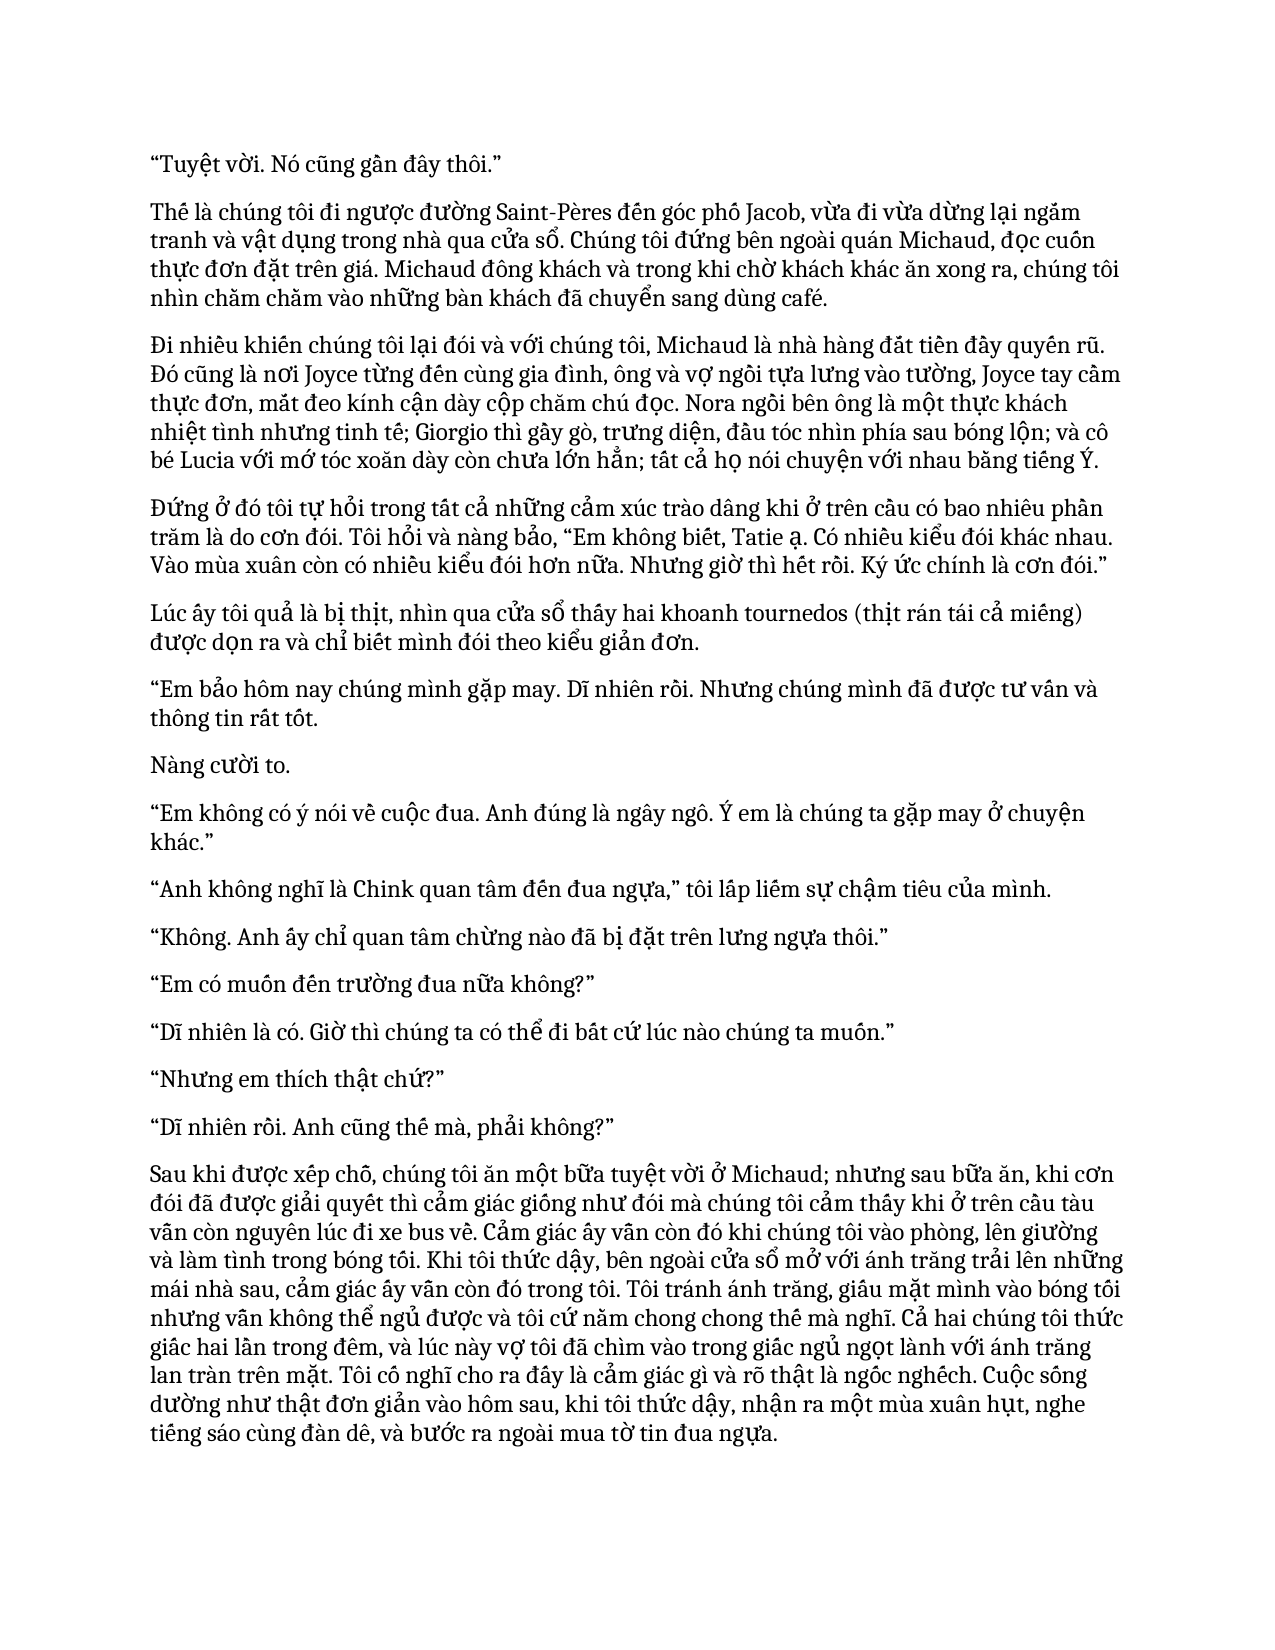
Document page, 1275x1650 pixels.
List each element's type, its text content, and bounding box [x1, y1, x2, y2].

text “Dĩ nhiên rồi. Anh cũng thế mà, phải không?” [150, 1112, 1125, 1141]
text Sau khi được xếp chỗ, chúng tôi ăn một bữa tuyệt vời ở Michaud; nhưng sau bữa ăn, khi cơn đói đã được giải quyết thì cảm giác giống như đói mà chúng tôi cảm thấy khi ở trên cầu tàu vẫn còn nguyên lúc đi xe bus về. Cảm giác ấy vẫn còn đó khi chúng tôi vào phòng, lên giường và làm tình trong bóng tối. Khi tôi thức dậy, bên ngoài cửa sổ mở với ánh trăng trải lên những mái nhà sau, cảm giác ấy vẫn còn đó trong tôi. Tôi tránh ánh trăng, giấu mặt mình vào bóng tối nhưng vẫn không thể ngủ được và tôi cứ nằm chong chong thế mà nghĩ. Cả hai chúng tôi thức giấc hai lần trong đêm, và lúc này vợ tôi đã chìm vào trong giấc ngủ ngọt lành với ánh trăng lan tràn trên mặt. Tôi cố nghĩ cho ra đấy là cảm giác gì và rõ thật là ngốc nghếch. Cuộc sống dường như thật đơn giản vào hôm sau, khi tôi thức dậy, nhận ra một mùa xuân hụt, nghe tiếng sáo cùng đàn dê, và bước ra ngoài mua tờ tin đua ngựa. [150, 1160, 1125, 1447]
text “Em có muốn đến trường đua nữa không?” [150, 970, 1125, 999]
text Đứng ở đó tôi tự hỏi trong tất cả những cảm xúc trào dâng khi ở trên cầu có bao nhiêu phần trăm là do cơn đói. Tôi hỏi và nàng bảo, “Em không biết, Tatie ạ. Có nhiều kiểu đói khác nhau. Vào mùa xuân còn có nhiều kiểu đói hơn nữa. Nhưng giờ thì hết rồi. Ký ức chính là cơn đói.” [150, 494, 1125, 580]
text “Dĩ nhiên là có. Giờ thì chúng ta có thể đi bất cứ lúc nào chúng ta muốn.” [150, 1017, 1125, 1046]
text “Không. Anh ấy chỉ quan tâm chừng nào đã bị đặt trên lưng ngựa thôi.” [150, 922, 1125, 951]
text “Anh không nghĩ là Chink quan tâm đến đua ngựa,” tôi lấp liếm sự chậm tiêu của mình. [150, 875, 1125, 904]
text Nàng cười to. [150, 751, 1125, 780]
text Thế là chúng tôi đi ngược đường Saint-Pères đến góc phố Jacob, vừa đi vừa dừng lại ngắm tranh và vật dụng trong nhà qua cửa sổ. Chúng tôi đứng bên ngoài quán Michaud, đọc cuốn thực đơn đặt trên giá. Michaud đông khách và trong khi chờ khách khác ăn xong ra, chúng tôi nhìn chằm chằm vào những bàn khách đã chuyển sang dùng café. [150, 197, 1125, 312]
text Lúc ấy tôi quả là bị thịt, nhìn qua cửa sổ thấy hai khoanh tournedos (thịt rán tái cả miếng) được dọn ra và chỉ biết mình đói theo kiểu giản đơn. [150, 599, 1125, 656]
text “Em bảo hôm nay chúng mình gặp may. Dĩ nhiên rồi. Nhưng chúng mình đã được tư vấn và thông tin rất tốt. [150, 675, 1125, 732]
text Đi nhiều khiến chúng tôi lại đói và với chúng tôi, Michaud là nhà hàng đắt tiền đầy quyến rũ. Đó cũng là nơi Joyce từng đến cùng gia đình, ông và vợ ngồi tựa lưng vào tường, Joyce tay cầm thực đơn, mắt đeo kính cận dày cộp chăm chú đọc. Nora ngồi bên ông là một thực khách nhiệt tình nhưng tinh tế; Giorgio thì gầy gò, trưng diện, đầu tóc nhìn phía sau bóng lộn; và cô bé Lucia với mớ tóc xoăn dày còn chưa lớn hẳn; tất cả họ nói chuyện với nhau bằng tiếng Ý. [150, 331, 1125, 475]
text “Tuyệt vời. Nó cũng gần đây thôi.” [150, 150, 1125, 179]
text “Nhưng em thích thật chứ?” [150, 1065, 1125, 1094]
text “Em không có ý nói về cuộc đua. Anh đúng là ngây ngô. Ý em là chúng ta gặp may ở chuyện khác.” [150, 799, 1125, 856]
